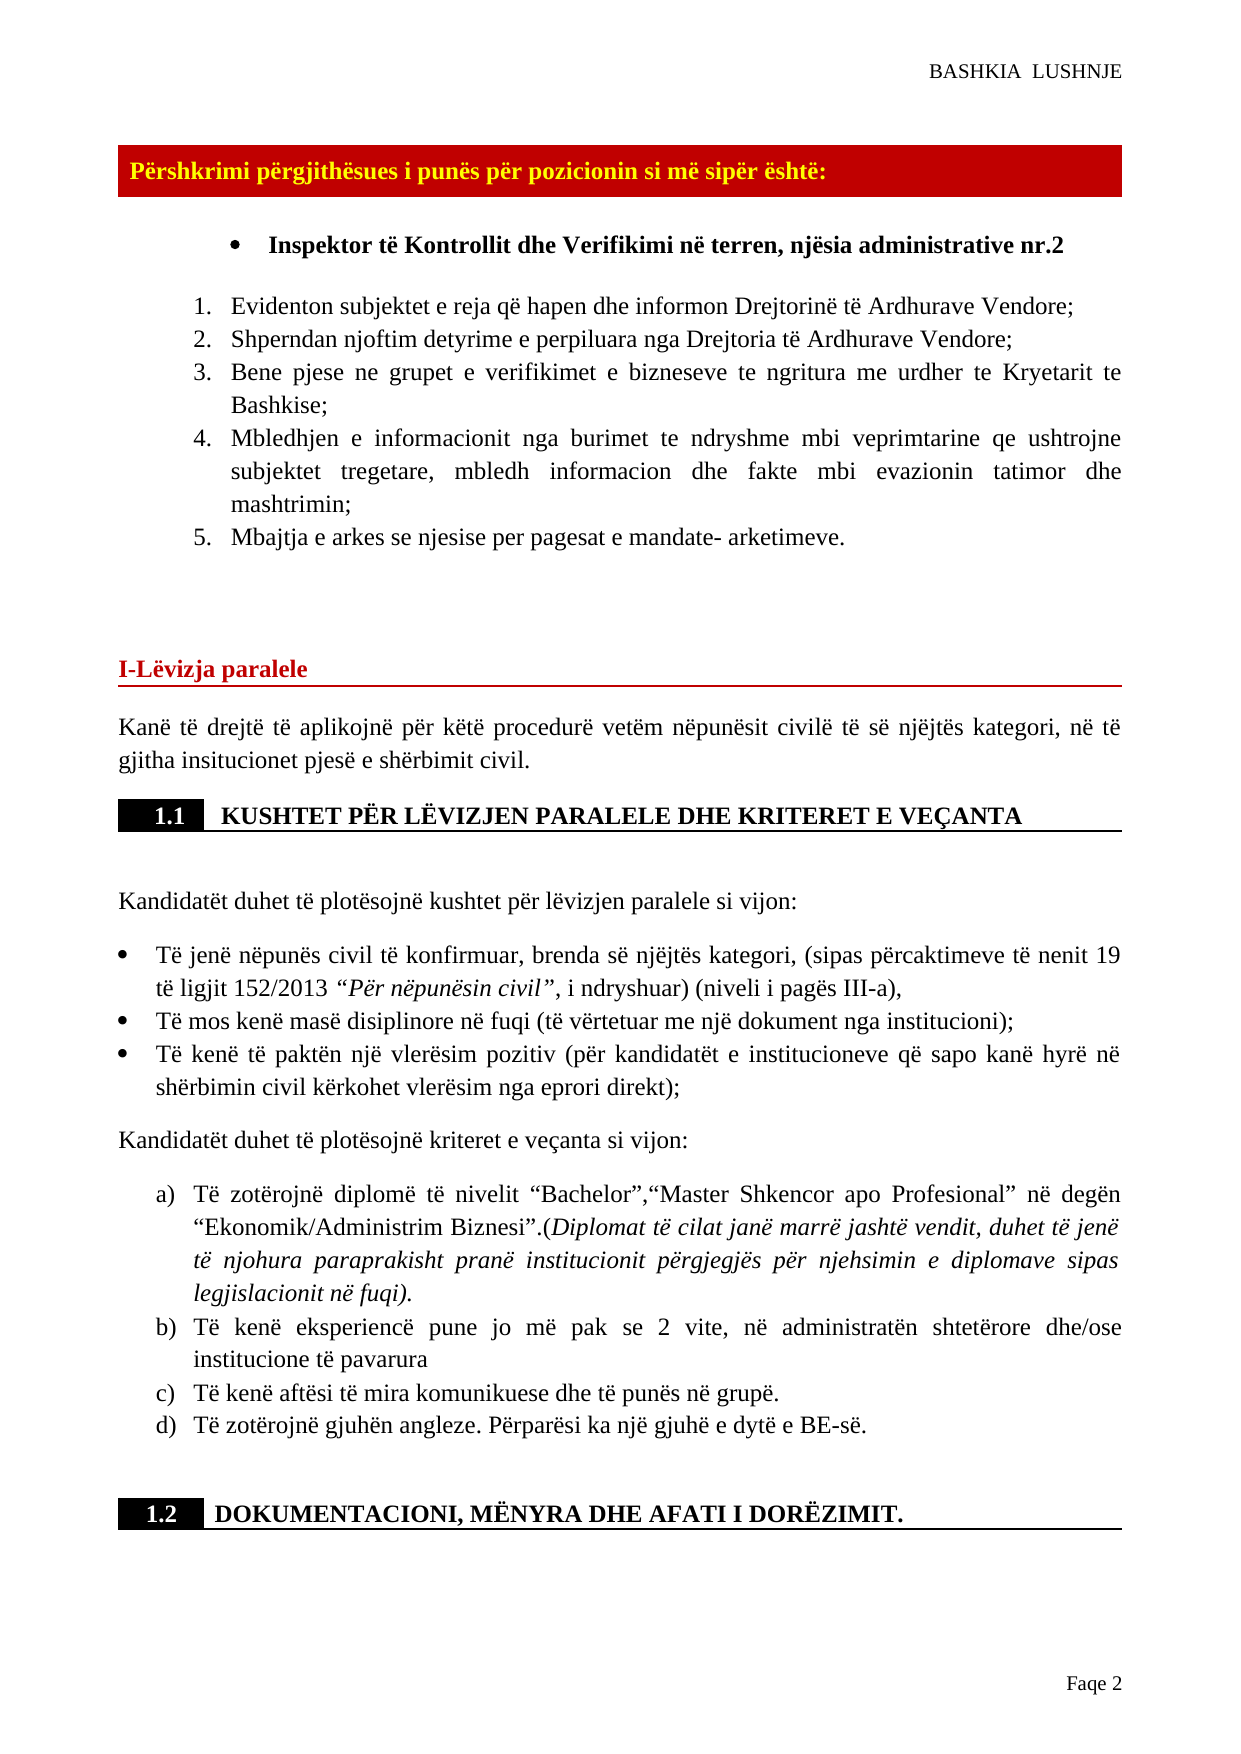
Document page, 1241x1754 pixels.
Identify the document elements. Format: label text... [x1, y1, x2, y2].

text Kandidatët duhet të plotësojnë kriteret e veçanta si vijon: [118, 1126, 1122, 1154]
table_header 1.2 [120, 1500, 202, 1528]
text Kanë të drejtë të aplikojnë për këtë procedurë vetëm nëpunësit civilë të së njëjtës kategori, në të gjitha insitucionet pjesë e shërbimit civil. [118, 712, 1122, 774]
list Bene pjese ne grupet e verifikimet e bizneseve te ngritura me urdher te Kryetarit te Bashkise; [193, 357, 1122, 419]
list Të kenë të paktën një vlerësim pozitiv (për kandidatët e institucioneve që sapo kanë hyrë në shërbimin civil kërkohet vlerësim nga eprori direkt); [118, 1039, 1122, 1101]
text I-Lëvizja paralele [118, 654, 1122, 685]
text Kandidatët duhet të plotësojnë kushtet për lëvizjen paralele si vijon: [118, 886, 1122, 914]
list Shperndan njoftim detyrime e perpiluara nga Drejtoria të Ardhurave Vendore; [193, 324, 1122, 353]
list Mbajtja e arkes se njesise per pagesat e mandate- arketimeve. [193, 522, 1122, 551]
list Të jenë nëpunës civil të konfirmuar, brenda së njëjtës kategori, (sipas përcaktimeve të nenit 19 të ligjit 152/2013 “Për nëpunësin civil”, i ndryshuar) (niveli i pagës III-a), [118, 940, 1122, 1001]
list Të zotërojnë gjuhën angleze. Përparësi ka një gjuhë e dytë e BE-së. [156, 1411, 1122, 1439]
list Të mos kenë masë disiplinore në fuqi (të vërtetuar me një dokument nga institucioni); [118, 1006, 1122, 1034]
table_header KUSHTET PËR LËVIZJEN PARALELE DHE KRITERET E VEÇANTA [204, 799, 1122, 830]
list Inspektor të Kontrollit dhe Verifikimi në terren, njësia administrative nr.2 [231, 230, 1122, 259]
list Të kenë aftësi të mira komunikuese dhe të punës në grupë. [156, 1378, 1122, 1406]
list Të zotërojnë diplomë të nivelit “Bachelor”,“Master Shkencor apo Profesional” në degën “Ekonomik/Administrim Biznesi”.(Diplomat të cilat janë marrë jashtë vendit, duhet të jenë të njohura paraprakisht pranë institucionit përgjegjës për njehsimin e diplomave sipas legjislacionit në fuqi). [156, 1179, 1122, 1307]
list Të kenë eksperiencë pune jo më pak se 2 vite, në administratën shtetërore dhe/ose institucione të pavarura [156, 1312, 1122, 1373]
list Evidenton subjektet e reja që hapen dhe informon Drejtorinë të Ardhurave Vendore; [193, 291, 1122, 320]
table_header DOKUMENTACIONI, MËNYRA DHE AFATI I DORËZIMIT. [204, 1498, 1122, 1528]
table_header 1.1 [120, 801, 202, 830]
list Mbledhjen e informacionit nga burimet te ndryshme mbi veprimtarine qe ushtrojne subjektet tregetare, mbledh informacion dhe fakte mbi evazionin tatimor dhe mashtrimin; [193, 423, 1122, 518]
table_header Përshkrimi përgjithësues i punës për pozicionin si më sipër është: [118, 145, 1122, 197]
